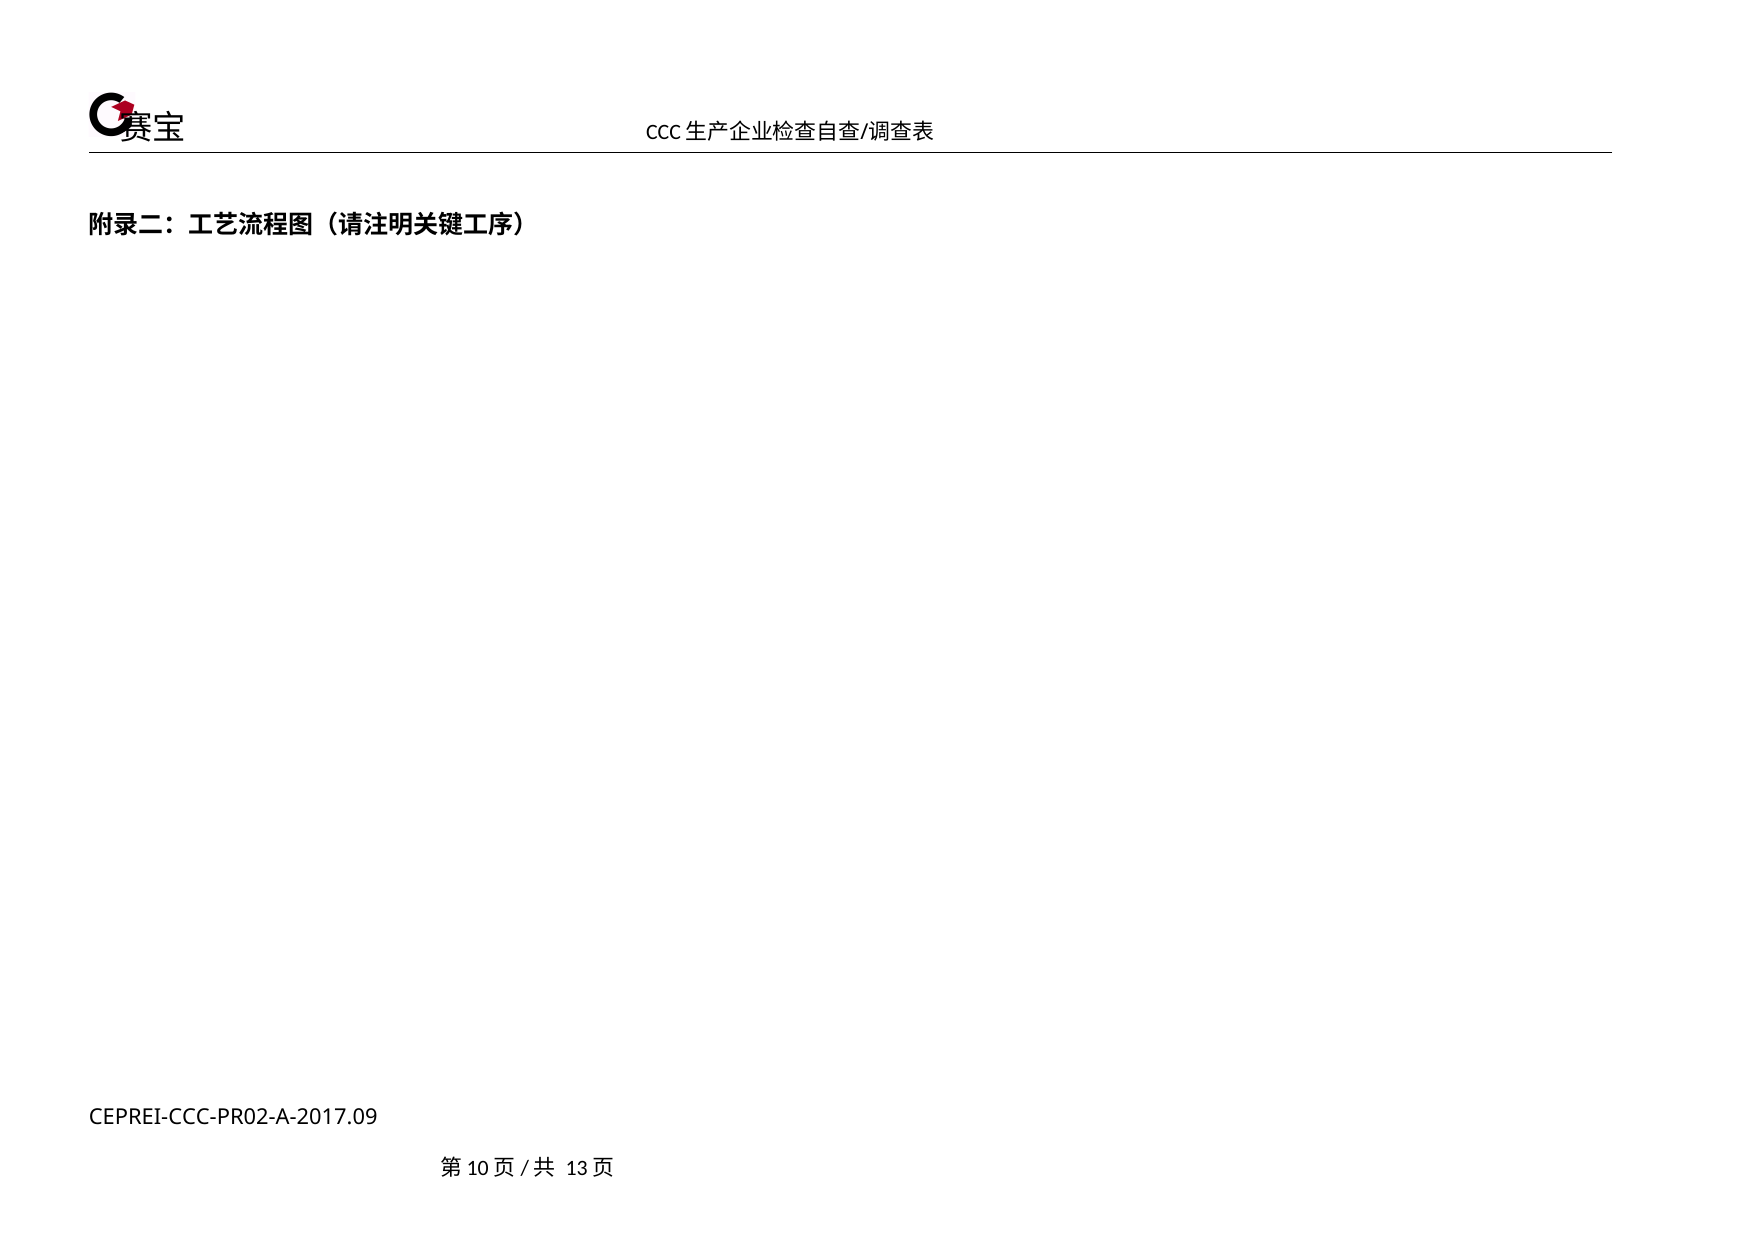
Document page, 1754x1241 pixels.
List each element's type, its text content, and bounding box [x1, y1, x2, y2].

picture [88, 92, 136, 137]
picture [129, 131, 136, 137]
text 附录二：工艺流程图（请注明关键工序） [89, 205, 1612, 241]
